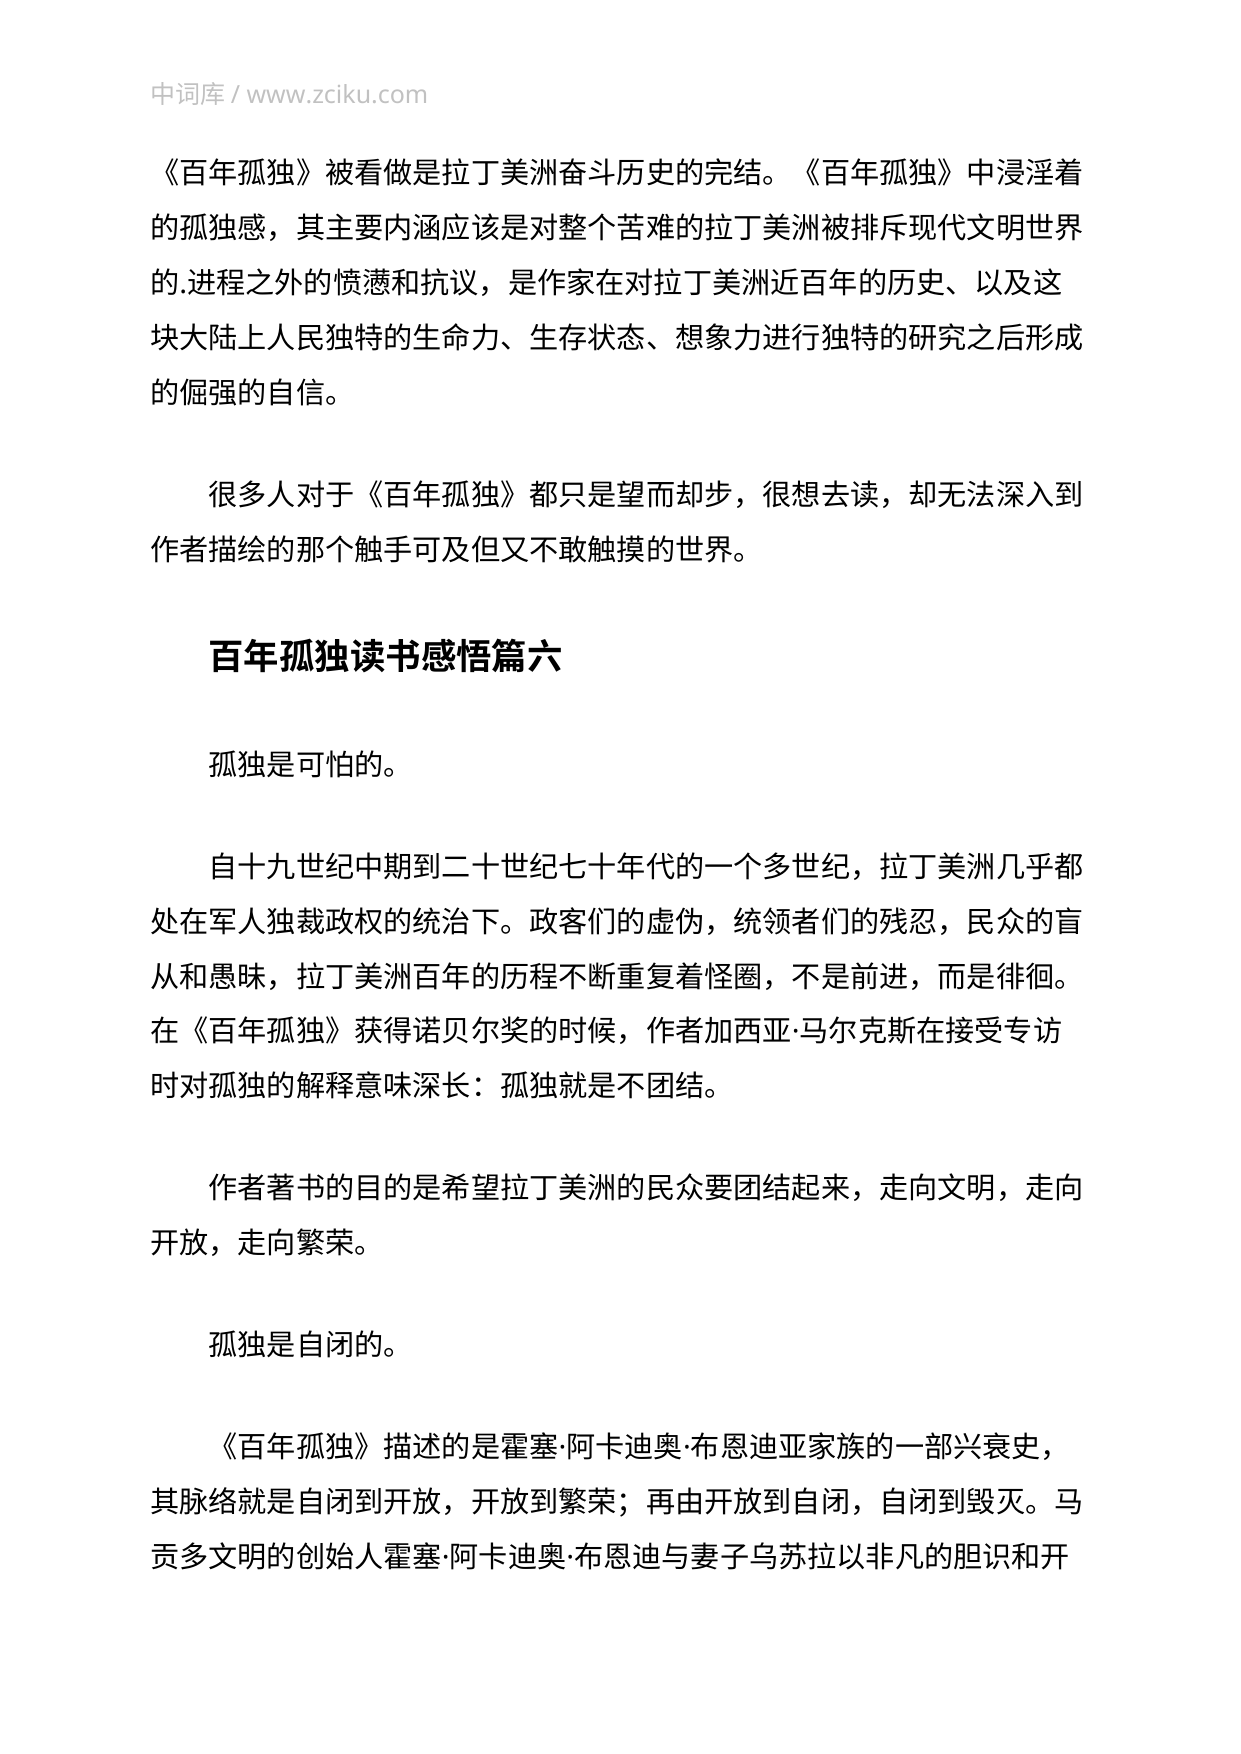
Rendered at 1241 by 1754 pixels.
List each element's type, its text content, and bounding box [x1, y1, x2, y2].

text 很多人对于《百年孤独》都只是望而却步，很想去读，却无法深入到作者描绘的那个触手可及但又不敢触摸的世界。 [150, 471, 1090, 569]
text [150, 150, 1090, 412]
text 作者著书的目的是希望拉丁美洲的民众要团结起来，走向文明，走向开放，走向繁荣。 [150, 1165, 1090, 1262]
text 自十九世纪中期到二十世纪七十年代的一个多世纪，拉丁美洲几乎都处在军人独裁政权的统治下。政客们的虚伪，统领者们的残忍，民众的盲从和愚昧，拉丁美洲百年的历程不断重复着怪圈，不是前进，而是徘徊。在《百年孤独》获得诺贝尔奖的时候，作者加西亚·马尔克斯在接受专访时对孤独的解释意味深长：孤独就是不团结。 [150, 843, 1090, 1105]
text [150, 1423, 1090, 1576]
text 孤独是可怕的。 [150, 742, 1090, 784]
text 百年孤独读书感悟篇六 [150, 628, 1090, 679]
text 孤独是自闭的。 [150, 1321, 1090, 1364]
